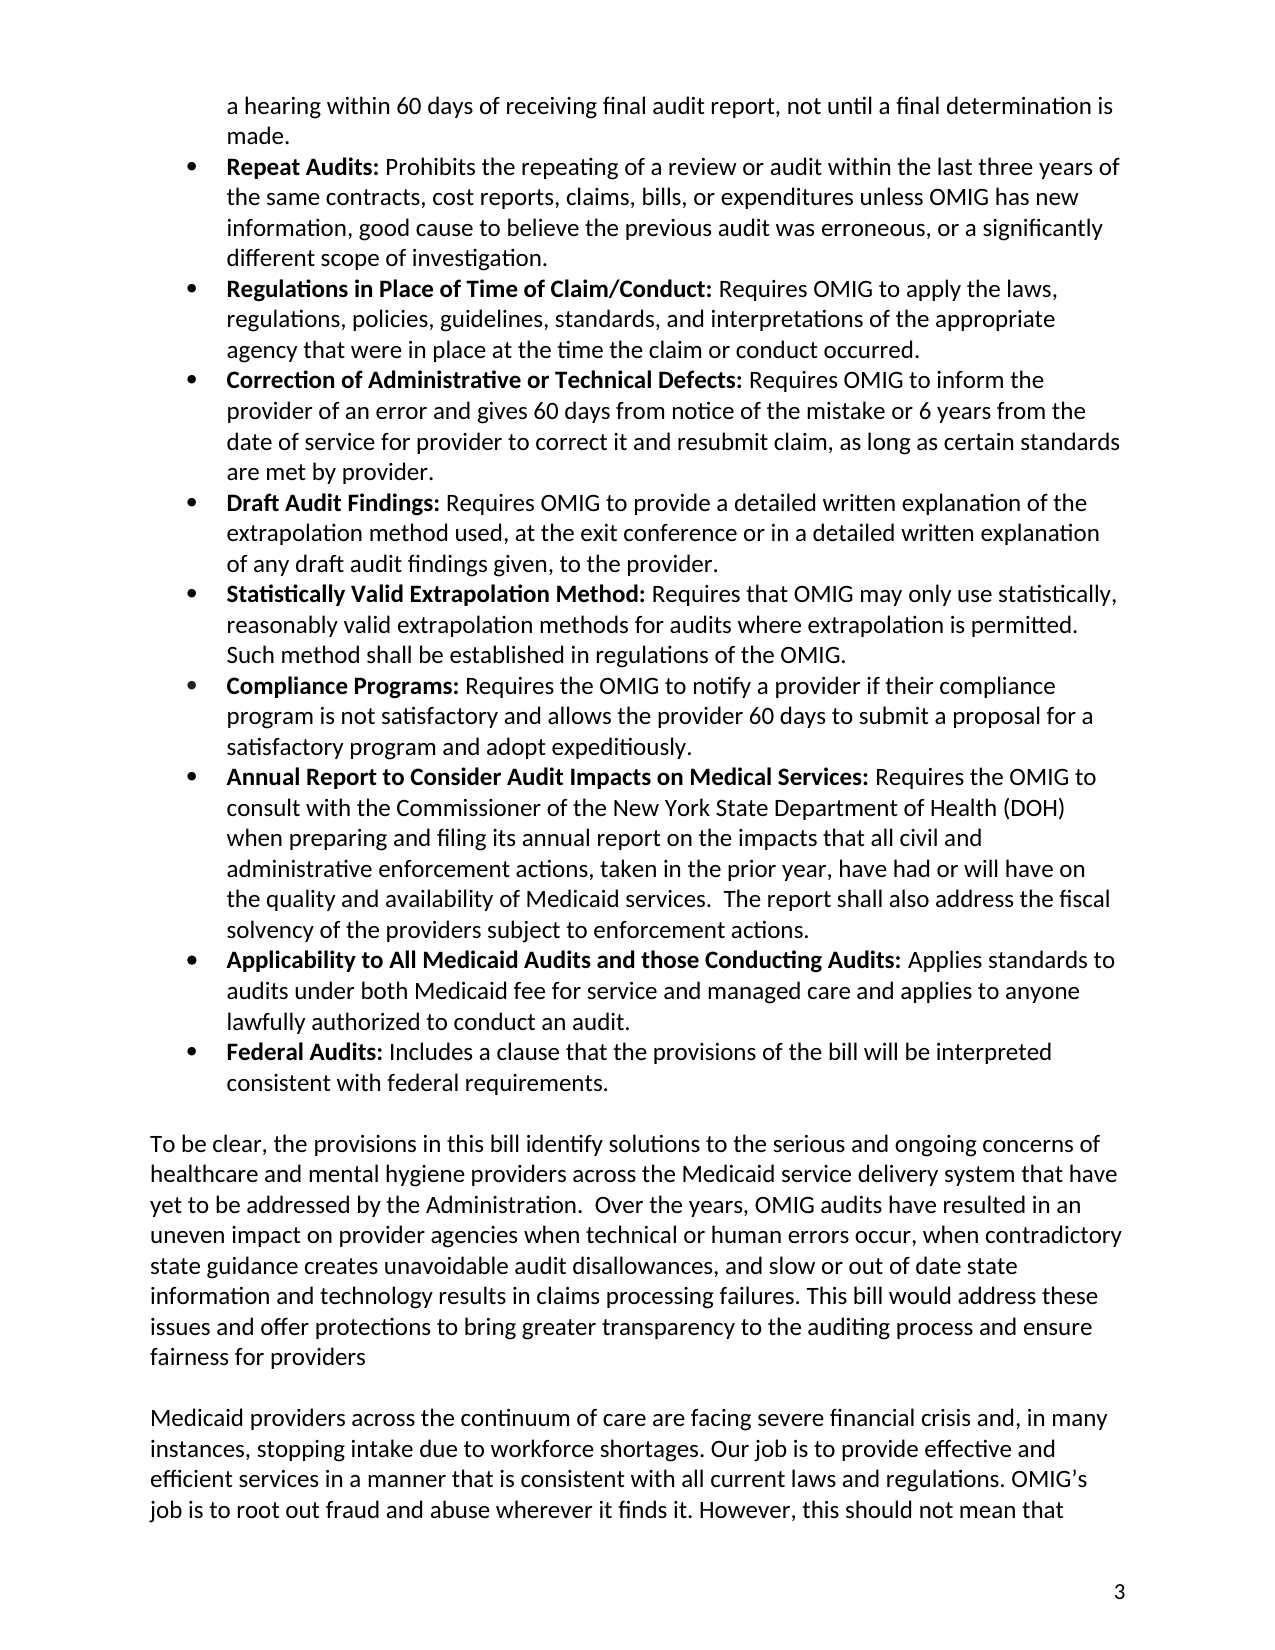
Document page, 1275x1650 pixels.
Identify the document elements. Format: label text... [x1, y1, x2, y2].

list Annual Report to Consider Audit Impacts on Medical Services: Requires the OMIG to consult with the Commissioner of the New York State Department of Health (DOH) when preparing and filing its annual report on the impacts that all civil and administrative enforcement actions, taken in the prior year, have had or will have on the quality and availability of Medicaid services. The report shall also address the fiscal solvency of the providers subject to enforcement actions. [187, 761, 1125, 944]
text To be clear, the provisions in this bill identify solutions to the serious and ongoing concerns of healthcare and mental hygiene providers across the Medicaid service delivery system that have yet to be addressed by the Administration. Over the years, OMIG audits have resulted in an uneven impact on provider agencies when technical or human errors occur, when contradictory state guidance creates unavoidable audit disallowances, and slow or out of date state information and technology results in claims processing failures. This bill would address these issues and offer protections to bring greater transparency to the auditing process and ensure fairness for providers [150, 1128, 1125, 1372]
list Applicability to All Medicaid Audits and those Conducting Audits: Applies standards to audits under both Medicaid fee for service and managed care and applies to anyone lawfully authorized to conduct an audit. [187, 944, 1125, 1036]
list Correction of Administrative or Technical Defects: Requires OMIG to inform the provider of an error and gives 60 days from notice of the mistake or 6 years from the date of service for provider to correct it and resubmit claim, as long as certain standards are met by provider. [187, 365, 1125, 487]
list Repeat Audits: Prohibits the repeating of a review or audit within the last three years of the same contracts, cost reports, claims, bills, or expenditures unless OMIG has new information, good cause to believe the previous audit was erroneous, or a significantly different scope of investigation. [187, 151, 1125, 273]
list Statistically Valid Extrapolation Method: Requires that OMIG may only use statistically, reasonably valid extrapolation methods for audits where extrapolation is permitted. Such method shall be established in regulations of the OMIG. [187, 578, 1125, 670]
list Compliance Programs: Requires the OMIG to notify a provider if their compliance program is not satisfactory and allows the provider 60 days to submit a proposal for a satisfactory program and adopt expeditiously. [187, 670, 1125, 761]
list Regulations in Place of Time of Claim/Conduct: Requires OMIG to apply the laws, regulations, policies, guidelines, standards, and interpretations of the appropriate agency that were in place at the time the claim or conduct occurred. [187, 273, 1125, 365]
list Draft Audit Findings: Requires OMIG to provide a detailed written explanation of the extrapolation method used, at the exit conference or in a detailed written explanation of any draft audit findings given, to the provider. [187, 487, 1125, 578]
list Federal Audits: Includes a clause that the provisions of the bill will be interpreted consistent with federal requirements. [187, 1036, 1125, 1097]
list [187, 90, 1125, 151]
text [150, 1402, 1125, 1524]
